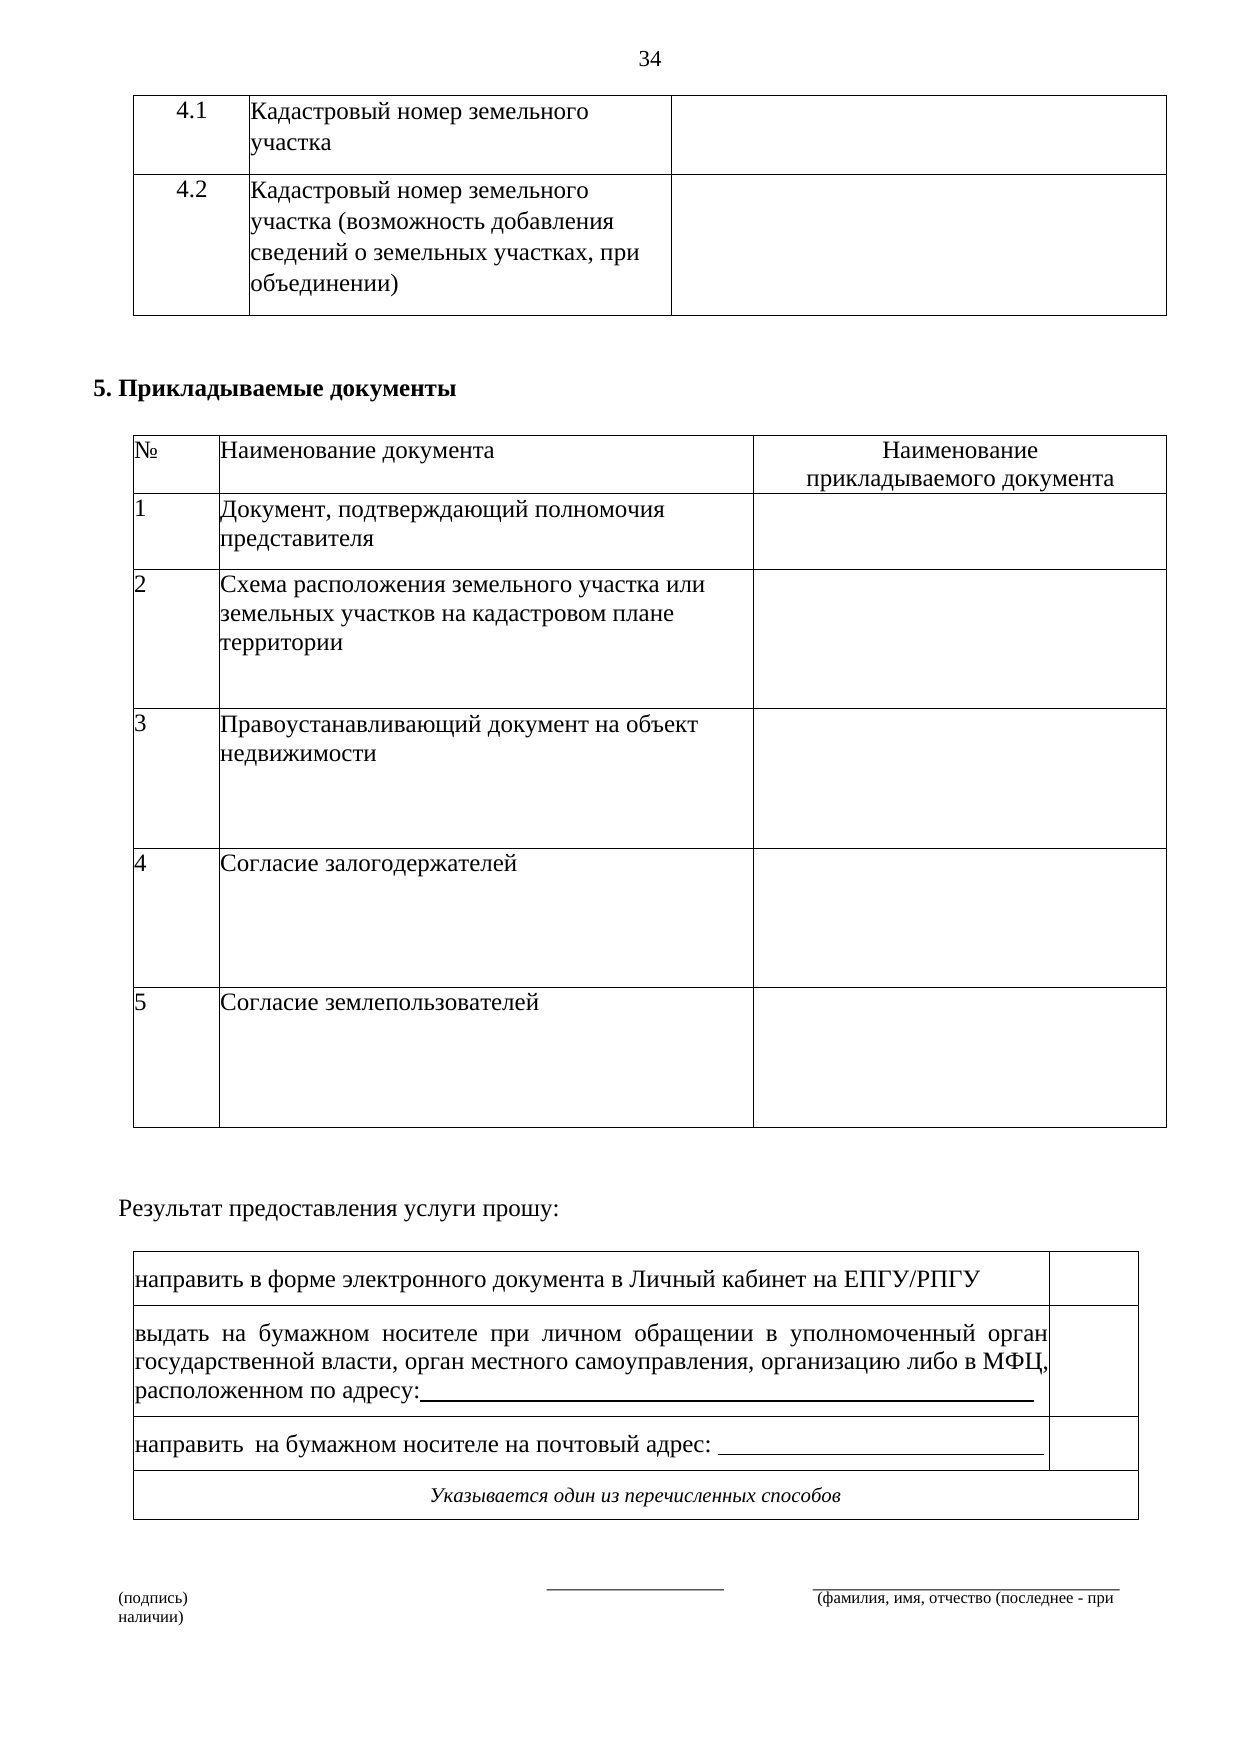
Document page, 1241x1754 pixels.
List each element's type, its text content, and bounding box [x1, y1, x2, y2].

table_cell [1050, 1417, 1138, 1469]
table_cell Кадастровый номер земельного участка (возможность добавления сведений о земельных участках, при объединении) [250, 175, 671, 314]
table_cell [672, 175, 1166, 314]
table_header Наименование документа [220, 436, 753, 493]
table_header [1050, 1252, 1138, 1305]
table_cell 2 [134, 570, 219, 708]
table_cell Правоустанавливающий документ на объект недвижимости [220, 709, 753, 848]
table_header Кадастровый номер земельного участка [250, 96, 671, 174]
table_cell Указывается один из перечисленных способов [134, 1471, 1138, 1518]
text Результат предоставления услуги прошу: [118, 1193, 1181, 1221]
table_cell Схема расположения земельного участка или земельных участков на кадастровом плане территории [220, 570, 753, 708]
table_cell 4.2 [134, 175, 249, 314]
table_cell [754, 988, 1166, 1127]
table_cell выдать на бумажном носителе при личном обращении в уполномоченный орган государственной власти, орган местного самоуправления, организацию либо в МФЦ, расположенном по адресу: [134, 1306, 1049, 1416]
table_header 4.1 [134, 96, 249, 174]
table_cell Согласие залогодержателей [220, 849, 753, 987]
list Прикладываемые документы [93, 373, 1181, 402]
table_header Наименование прикладываемого документа [754, 436, 1166, 493]
table_header № [134, 436, 219, 493]
table_cell [754, 570, 1166, 708]
table_header направить в форме электронного документа в Личный кабинет на ЕПГУ/РПГУ [134, 1252, 1049, 1305]
table_cell Согласие землепользователей [220, 988, 753, 1127]
text наличии) [118, 1606, 1181, 1626]
table_cell [754, 849, 1166, 987]
table_cell направить на бумажном носителе на почтовый адрес: [134, 1417, 1049, 1469]
table_cell [754, 709, 1166, 848]
table_header [672, 96, 1166, 174]
table_cell 1 [134, 494, 219, 568]
table_cell 5 [134, 988, 219, 1127]
text (подпись) (фамилия, имя, отчество (последнее - при [118, 1585, 1181, 1606]
table_cell [754, 494, 1166, 568]
table_cell Документ, подтверждающий полномочия представителя [220, 494, 753, 568]
table_cell 4 [134, 849, 219, 987]
table_cell [1050, 1306, 1138, 1416]
table_cell 3 [134, 709, 219, 848]
